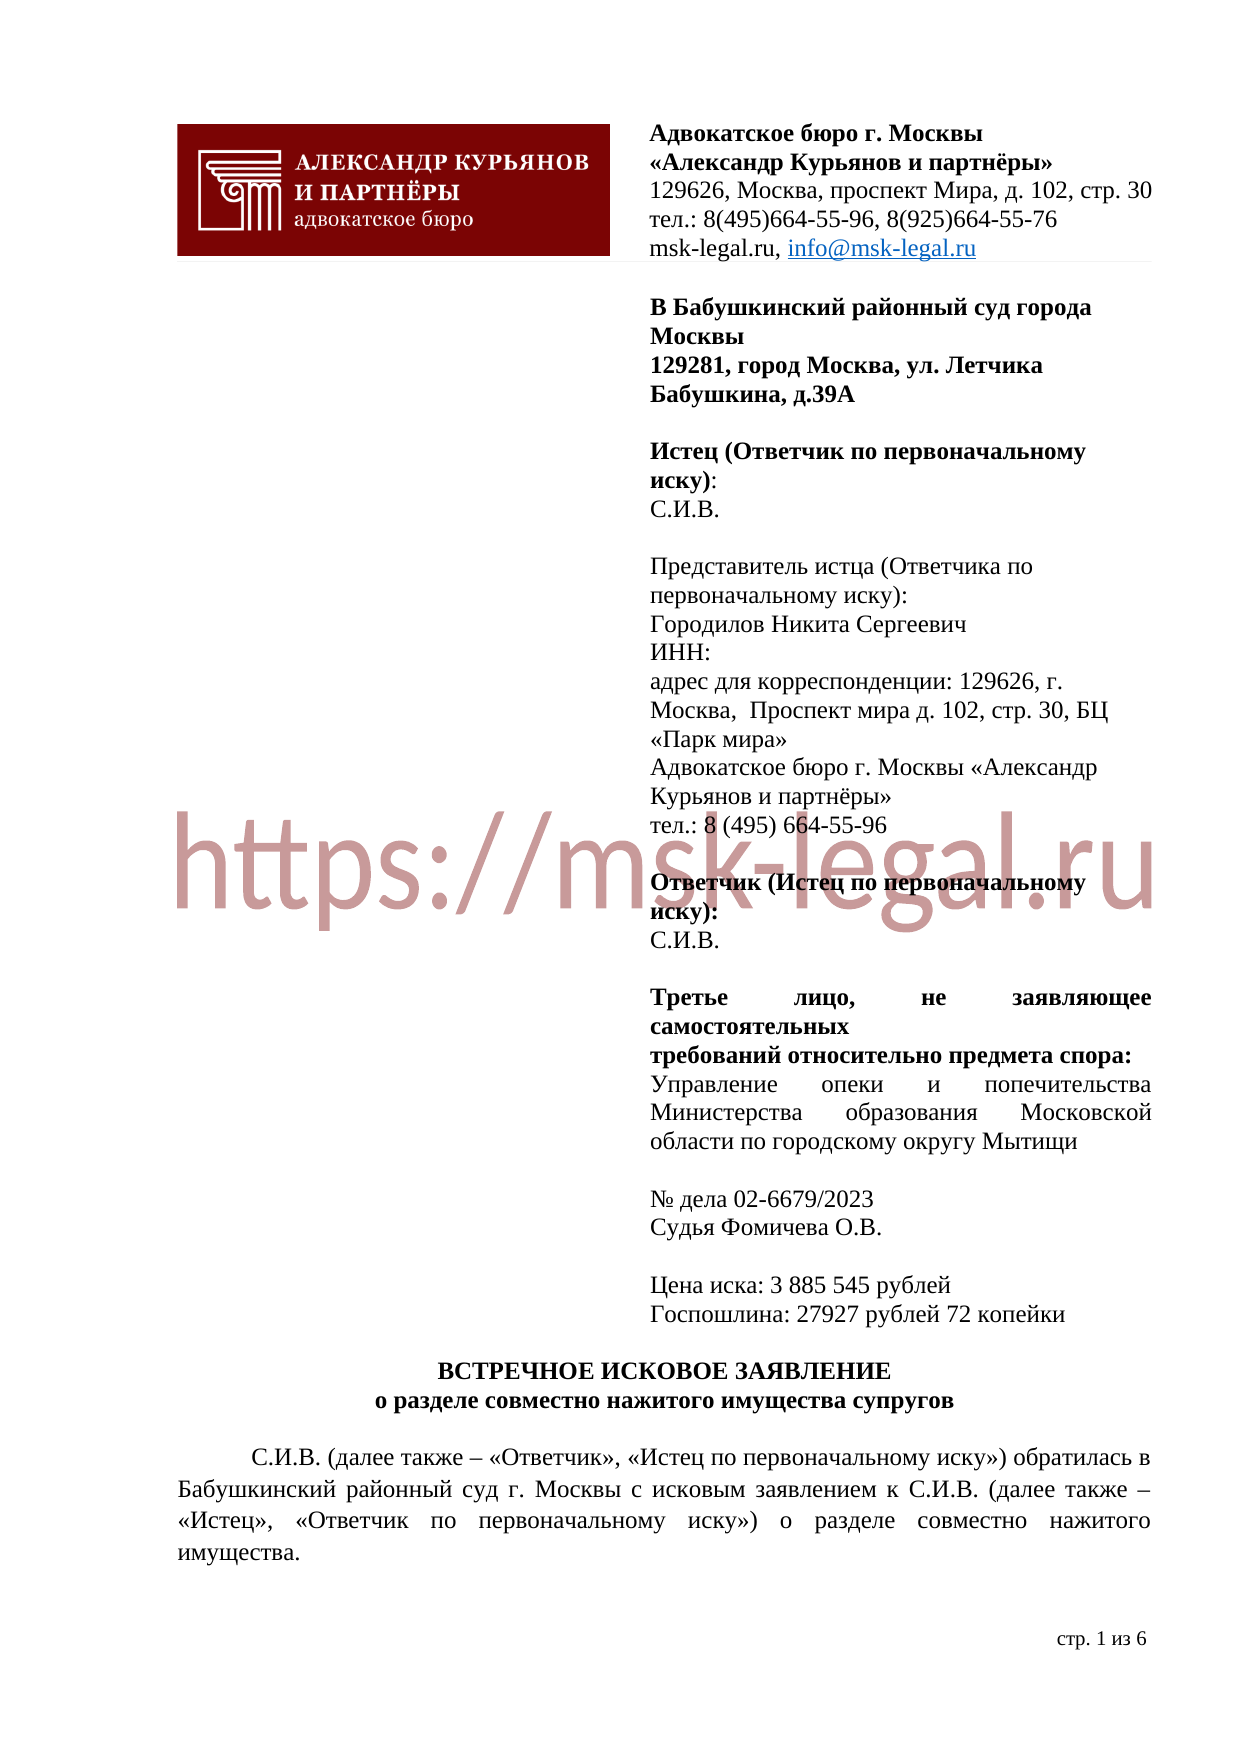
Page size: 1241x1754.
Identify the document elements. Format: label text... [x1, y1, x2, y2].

table_header Адвокатское бюро г. Москвы «Александр Курьянов и партнёры» 129626, Москва, проспект Мира, д. 102, стр. 30 тел.: 8(495)664-55-96, 8(925)664-55-76 msk-legal.ru, info@msk-legal.ru [621, 118, 1152, 261]
text С.И.В. [650, 494, 1152, 522]
table_header [177, 118, 621, 261]
text Городилов Никита Сергеевич [650, 609, 1152, 637]
text Ответчик (Истец по первоначальному иску): [650, 867, 1152, 925]
text С.И.В. [650, 925, 1152, 954]
text Адвокатское бюро г. Москвы «Александр Курьянов и партнёры» [650, 752, 1152, 810]
text адрес для корреспонденции: 129626, г. Москва, Проспект мира д. 102, стр. 30, БЦ «Парк мира» [650, 666, 1152, 752]
text ВСТРЕЧНОЕ ИСКОВОЕ ЗАЯВЛЕНИЕ [177, 1356, 1152, 1385]
text Представитель истца (Ответчика по первоначальному иску): [650, 551, 1152, 609]
text В Бабушкинский районный суд города Москвы [650, 292, 1152, 350]
text 129281, город Москва, ул. Летчика Бабушкина, д.39А [650, 350, 1152, 407]
text о разделе совместно нажитого имущества супругов [177, 1385, 1152, 1414]
text требований относительно предмета спора: [650, 1040, 1152, 1069]
text ИНН: [650, 637, 1152, 666]
text № дела 02-6679/2023 [650, 1184, 1152, 1212]
text Управление опеки и попечительства Министерства образования Московской области по городскому округу Мытищи [650, 1069, 1152, 1155]
text Судья Фомичева О.В. [650, 1212, 1152, 1241]
text Цена иска: 3 885 545 рублей [650, 1270, 1152, 1299]
picture [177, 124, 610, 256]
text Госпошлина: 27927 рублей 72 копейки [650, 1299, 1152, 1327]
text тел.: 8 (495) 664-55-96 [650, 810, 1152, 839]
text С.И.В. (далее также – «Ответчик», «Истец по первоначальному иску») обратилась в Бабушкинский районный суд г. Москвы с исковым заявлением к С.И.В. (далее также – «Истец», «Ответчик по первоначальному иску») о разделе совместно нажитого имущества. [177, 1442, 1152, 1566]
text Истец (Ответчик по первоначальному иску): [650, 436, 1152, 494]
text Третье лицо, не заявляющее самостоятельных [650, 982, 1152, 1040]
